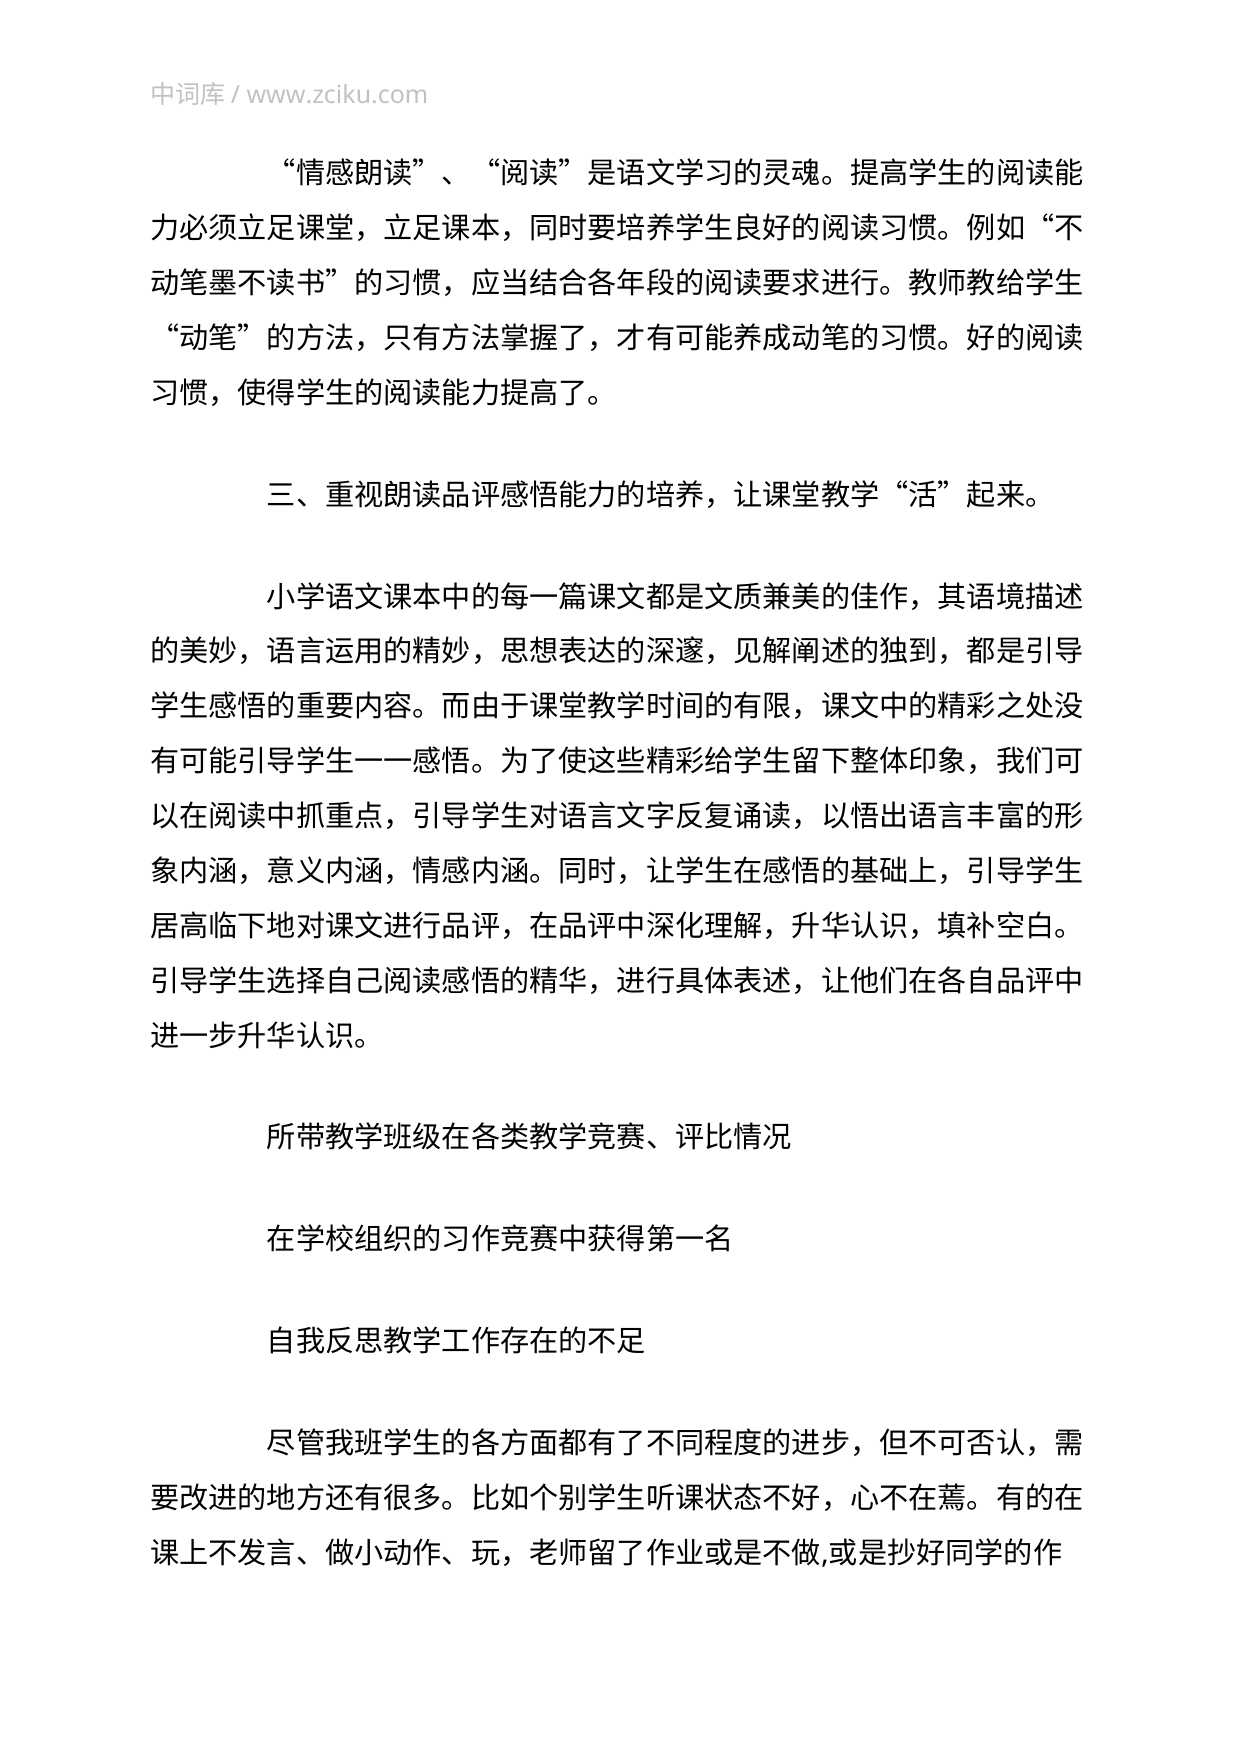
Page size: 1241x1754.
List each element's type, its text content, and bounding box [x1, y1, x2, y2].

text “情感朗读”、“阅读”是语文学习的灵魂。提高学生的阅读能力必须立足课堂，立足课本，同时要培养学生良好的阅读习惯。例如“不动笔墨不读书”的习惯，应当结合各年段的阅读要求进行。教师教给学生“动笔”的方法，只有方法掌握了，才有可能养成动笔的习惯。好的阅读习惯，使得学生的阅读能力提高了。 [150, 150, 1090, 412]
text 所带教学班级在各类教学竞赛、评比情况 [150, 1114, 1090, 1156]
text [150, 1419, 1090, 1572]
text 自我反思教学工作存在的不足 [150, 1318, 1090, 1360]
text 三、重视朗读品评感悟能力的培养，让课堂教学“活”起来。 [150, 471, 1090, 514]
text 小学语文课本中的每一篇课文都是文质兼美的佳作，其语境描述的美妙，语言运用的精妙，思想表达的深邃，见解阐述的独到，都是引导学生感悟的重要内容。而由于课堂教学时间的有限，课文中的精彩之处没有可能引导学生一一感悟。为了使这些精彩给学生留下整体印象，我们可以在阅读中抓重点，引导学生对语言文字反复诵读，以悟出语言丰富的形象内涵，意义内涵，情感内涵。同时，让学生在感悟的基础上，引导学生居高临下地对课文进行品评，在品评中深化理解，升华认识，填补空白。引导学生选择自己阅读感悟的精华，进行具体表述，让他们在各自品评中进一步升华认识。 [150, 573, 1090, 1054]
text 在学校组织的习作竞赛中获得第一名 [150, 1216, 1090, 1258]
